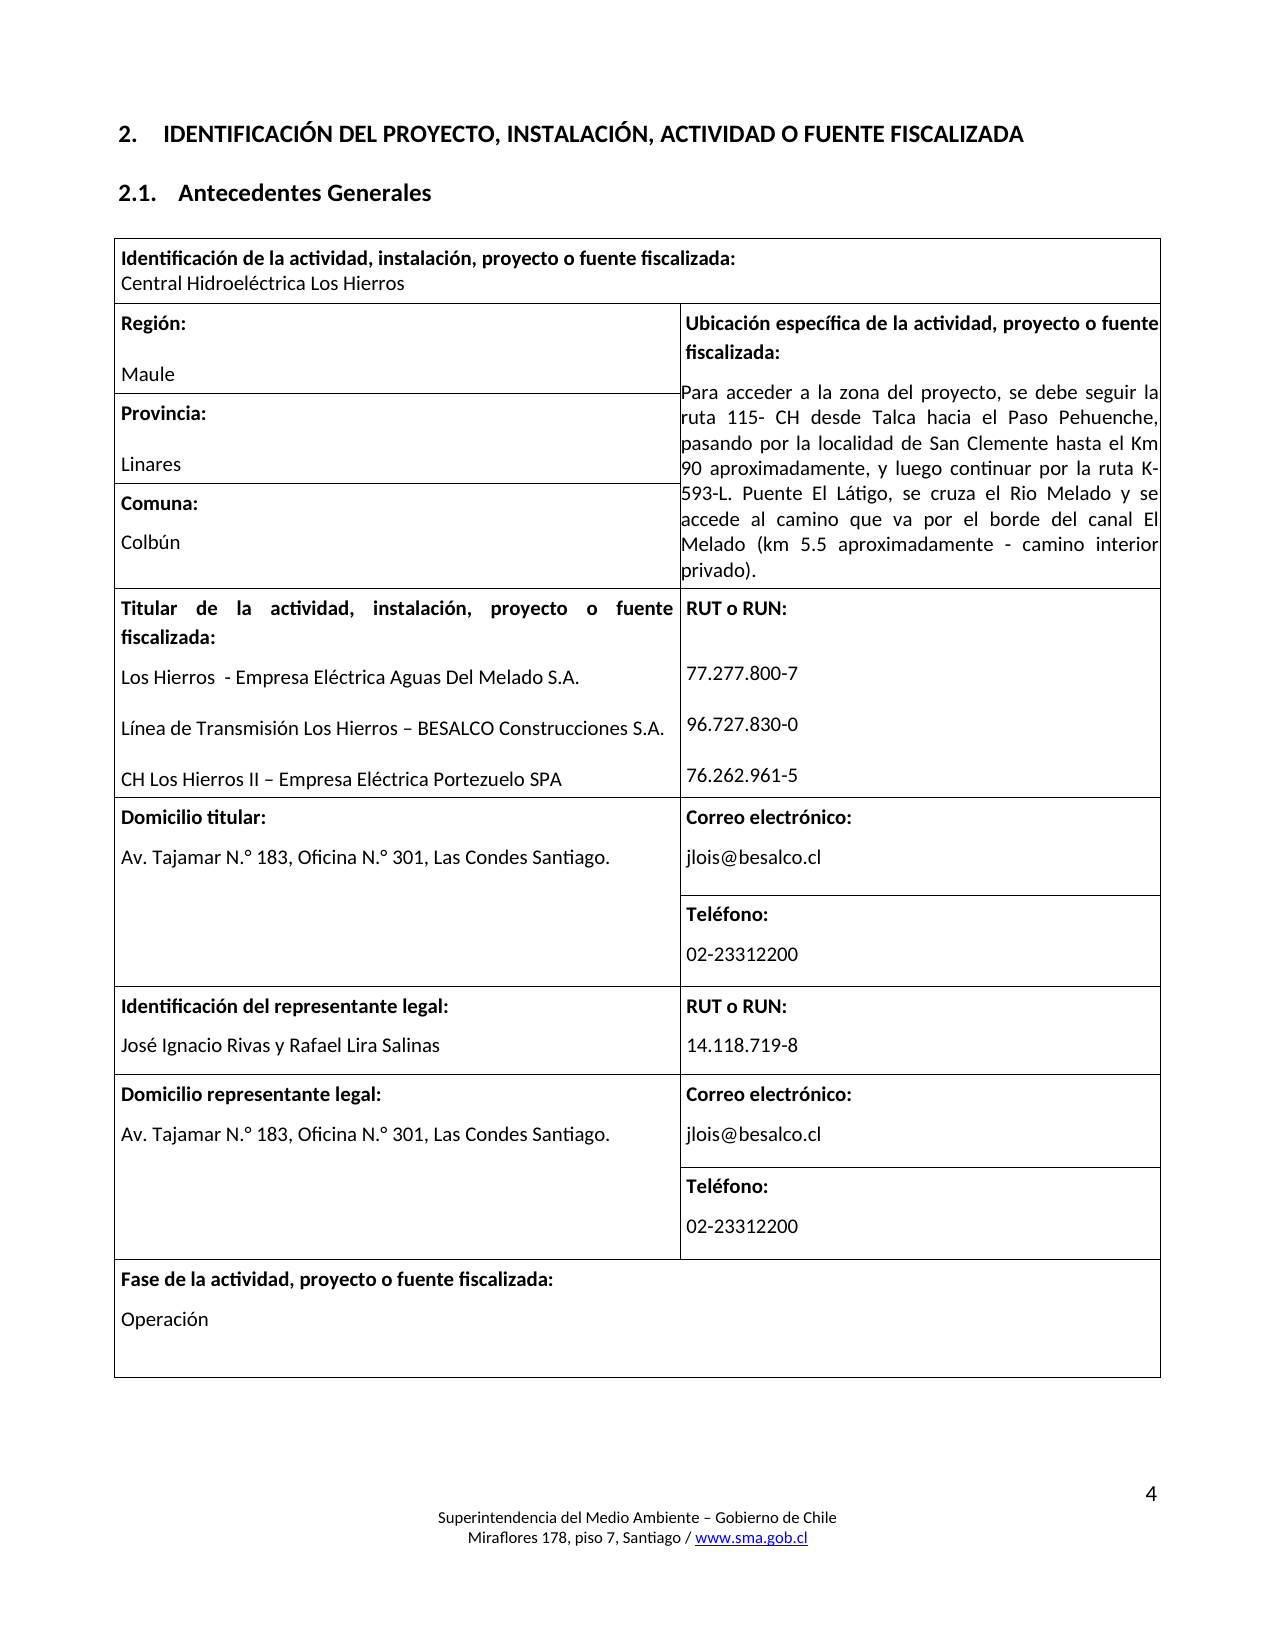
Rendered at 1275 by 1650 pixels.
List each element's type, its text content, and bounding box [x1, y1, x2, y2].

table_cell Correo electrónico: jlois@besalco.cl [681, 798, 1160, 894]
table_cell Provincia: Linares [115, 394, 680, 483]
table_cell Domicilio titular: Av. Tajamar N.° 183, Oficina N.° 301, Las Condes Santiago. [115, 798, 680, 986]
subtitle IDENTIFICACIÓN DEL PROYECTO, INSTALACIÓN, ACTIVIDAD O FUENTE FISCALIZADA [118, 118, 1157, 149]
table_cell Correo electrónico: jlois@besalco.cl [681, 1075, 1160, 1167]
table_cell Identificación del representante legal: José Ignacio Rivas y Rafael Lira Salinas [115, 987, 680, 1074]
table_cell Domicilio representante legal: Av. Tajamar N.° 183, Oficina N.° 301, Las Condes Santiago. [115, 1075, 680, 1259]
table_cell Ubicación específica de la actividad, proyecto o fuente fiscalizada: Para acceder a la zona del proyecto, se debe seguir la ruta 115- CH desde Talca hacia el Paso Pehuenche, pasando por la localidad de San Clemente hasta el Km 90 aproximadamente, y luego continuar por la ruta K-593-L. Puente El Látigo, se cruza el Rio Melado y se accede al camino que va por el borde del canal El Melado (km 5.5 aproximadamente - camino interior privado). [681, 304, 1160, 588]
table_cell Fase de la actividad, proyecto o fuente fiscalizada: Operación [115, 1260, 1160, 1377]
table_cell RUT o RUN: 14.118.719-8 [681, 987, 1160, 1074]
table_header Identificación de la actividad, instalación, proyecto o fuente fiscalizada: Central Hidroeléctrica Los Hierros [115, 239, 1160, 303]
table_cell RUT o RUN: 77.277.800-7 96.727.830-0 76.262.961-5 [681, 589, 1160, 797]
table_cell Teléfono: 02-23312200 [681, 896, 1160, 986]
table_cell Comuna: Colbún [115, 484, 680, 588]
table_cell Región: Maule [115, 304, 680, 393]
table_cell Teléfono: 02-23312200 [681, 1168, 1160, 1259]
subtitle Antecedentes Generales [118, 177, 1157, 207]
table_cell Titular de la actividad, instalación, proyecto o fuente fiscalizada: Los Hierros - Empresa Eléctrica Aguas Del Melado S.A. Línea de Transmisión Los Hierros – BESALCO Construcciones S.A. CH Los Hierros II – Empresa Eléctrica Portezuelo SPA [115, 589, 680, 797]
